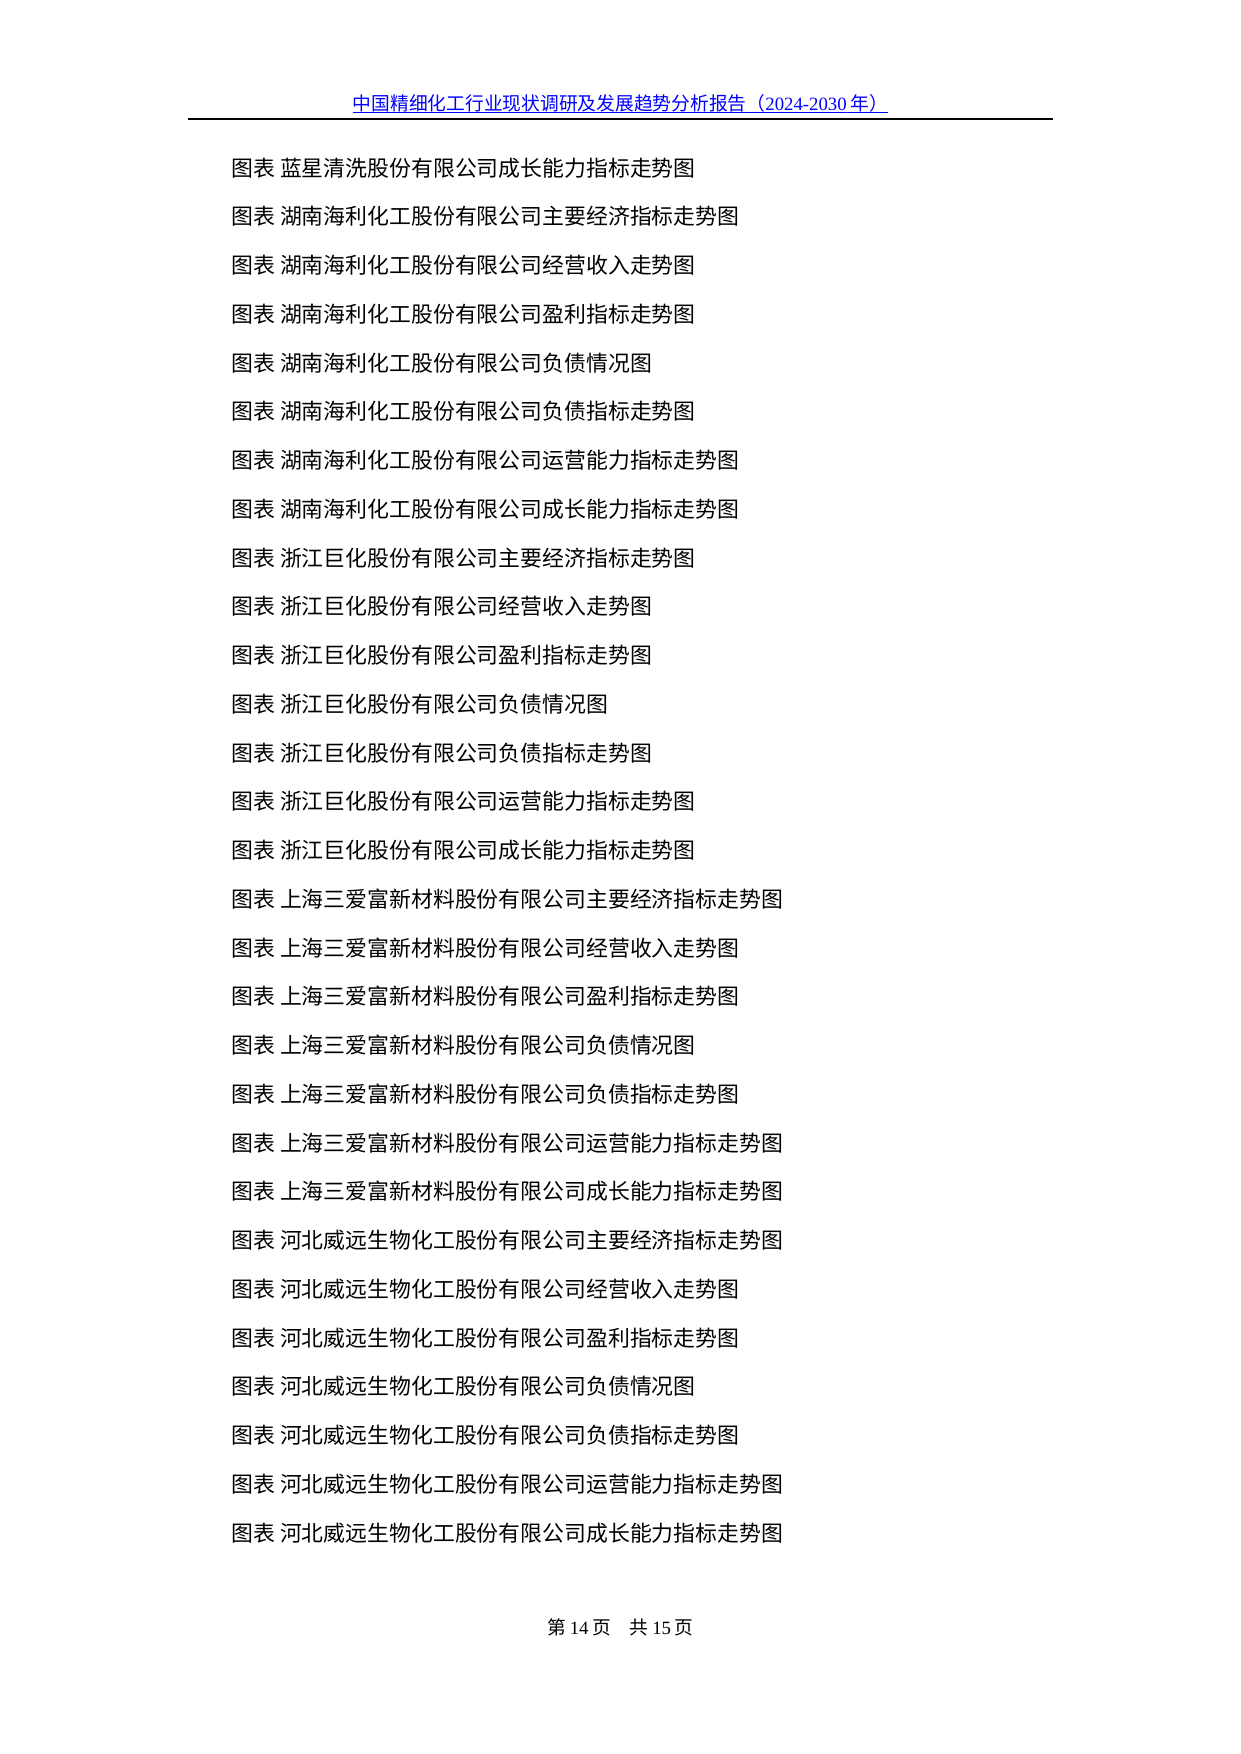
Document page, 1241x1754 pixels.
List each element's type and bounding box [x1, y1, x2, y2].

text [187, 150, 1053, 1548]
